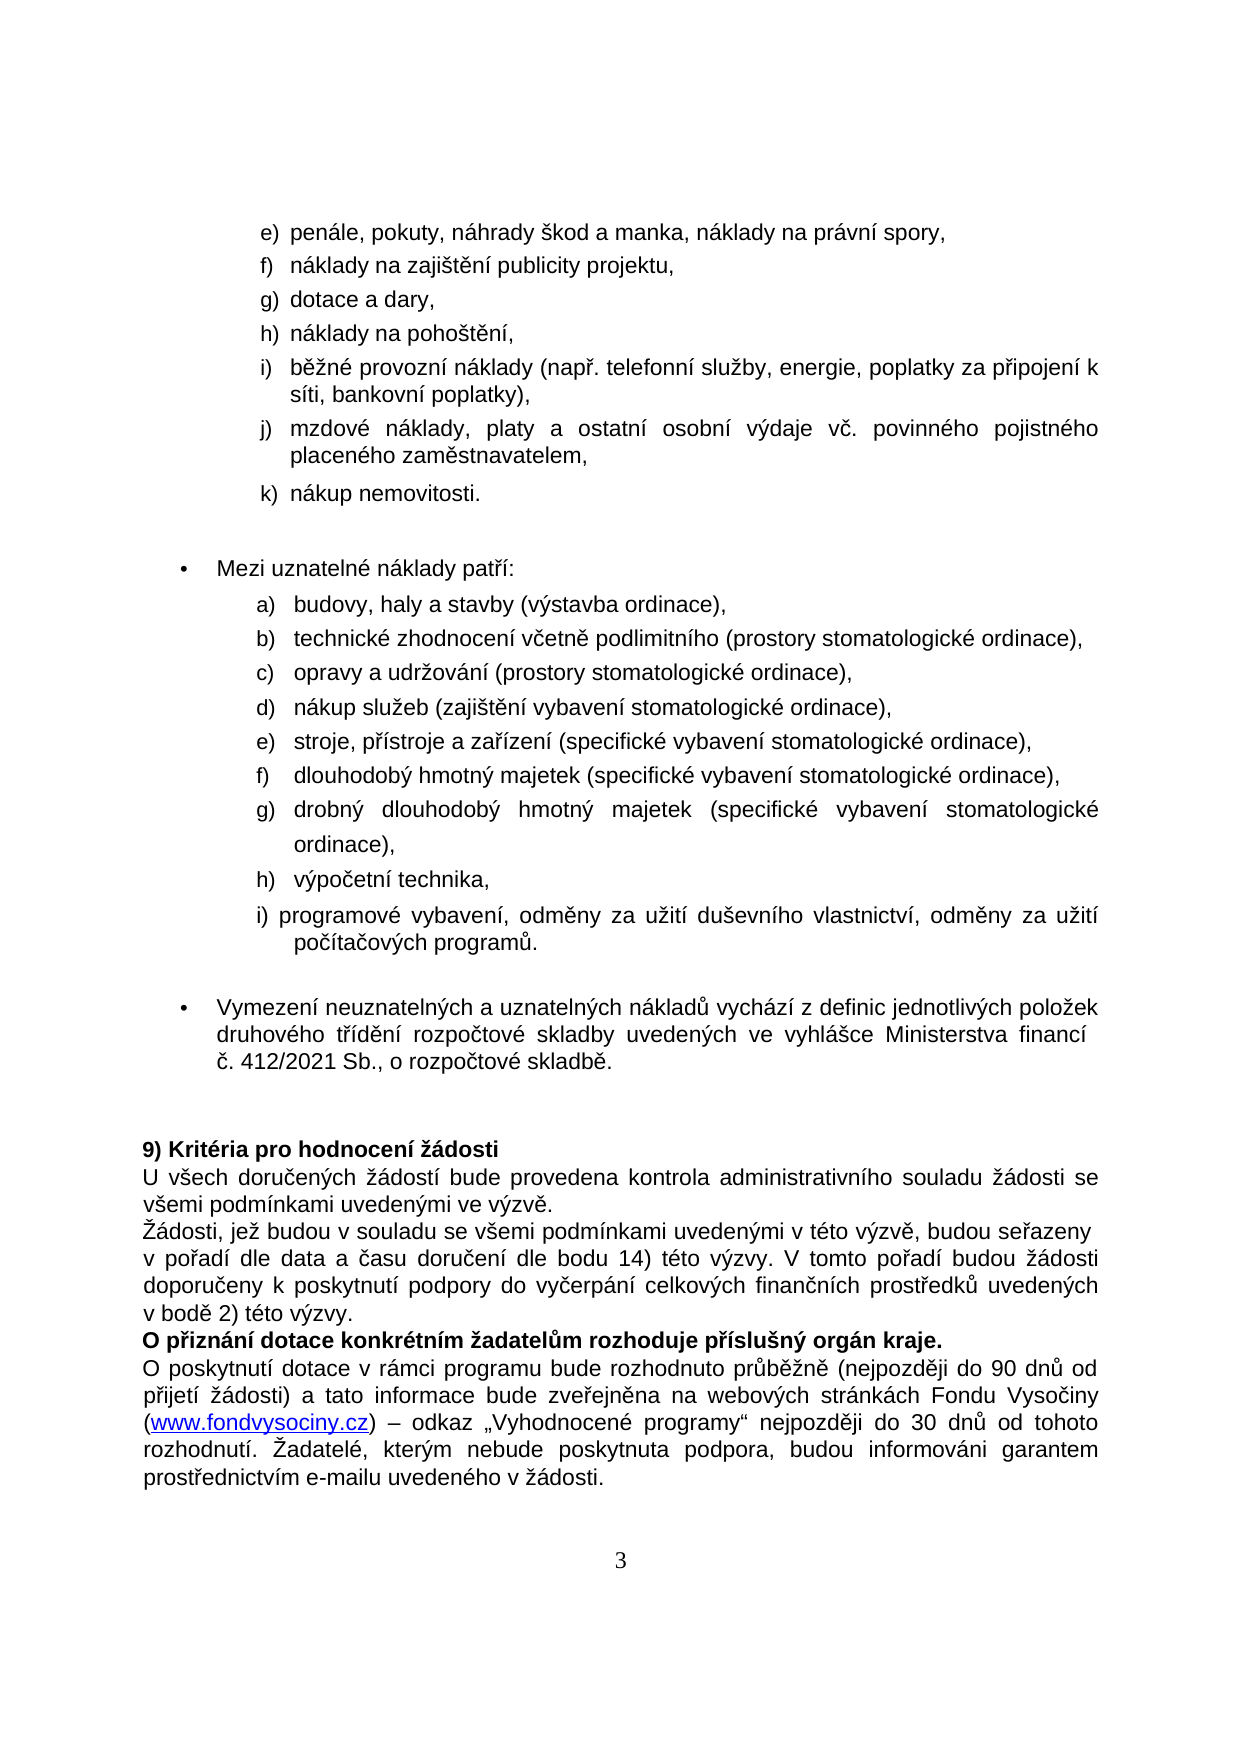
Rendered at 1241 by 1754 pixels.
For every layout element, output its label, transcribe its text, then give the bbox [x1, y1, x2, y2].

list náklady na zajištění publicity projektu, [260, 252, 1099, 279]
list Mezi uznatelné náklady patří: [180, 555, 1099, 581]
list Kritéria pro hodnocení žádosti [142, 1136, 1099, 1162]
list náklady na pohoštění, [260, 320, 1099, 346]
list nákup nemovitosti. [260, 480, 1099, 506]
text O přiznání dotace konkrétním žadatelům rozhoduje příslušný orgán kraje. [142, 1327, 1099, 1353]
list mzdové náklady, platy a ostatní osobní výdaje vč. povinného pojistného placeného zaměstnavatelem, [260, 415, 1099, 468]
text O poskytnutí dotace v rámci programu bude rozhodnuto průběžně (nejpozději do 90 dnů od přijetí žádosti) a tato informace bude zveřejněna na webových stránkách Fondu Vysočiny (www.fondvysociny.cz) – odkaz „Vyhodnocené programy“ nejpozději do 30 dnů od tohoto rozhodnutí. Žadatelé, kterým nebude poskytnuta podpora, budou informováni garantem prostřednictvím e-mailu uvedeného v žádosti. [142, 1355, 1099, 1490]
list dlouhodobý hmotný majetek (specifické vybavení stomatologické ordinace), [256, 762, 1099, 788]
list stroje, přístroje a zařízení (specifické vybavení stomatologické ordinace), [256, 728, 1099, 754]
text i) programové vybavení, odměny za užití duševního vlastnictví, odměny za užití počítačových programů. [256, 902, 1099, 955]
list opravy a udržování (prostory stomatologické ordinace), [256, 659, 1099, 686]
list Vymezení neuznatelných a uznatelných nákladů vychází z definic jednotlivých položek druhového třídění rozpočtové skladby uvedených ve vyhlášce Ministerstva financí č. 412/2021 Sb., o rozpočtové skladbě. [180, 993, 1099, 1074]
text Žádosti, jež budou v souladu se všemi podmínkami uvedenými v této výzvě, budou seřazeny v pořadí dle data a času doručení dle bodu 14) této výzvy. V tomto pořadí budou žádosti doporučeny k poskytnutí podpory do vyčerpání celkových finančních prostředků uvedených v bodě 2) této výzvy. [142, 1218, 1099, 1326]
list budovy, haly a stavby (výstavba ordinace), [256, 591, 1099, 617]
list běžné provozní náklady (např. telefonní služby, energie, poplatky za připojení k síti, bankovní poplatky), [260, 353, 1099, 407]
list dotace a dary, [260, 286, 1099, 312]
list drobný dlouhodobý hmotný majetek (specifické vybavení stomatologické ordinace), [256, 796, 1099, 857]
list výpočetní technika, [256, 866, 1099, 893]
list nákup služeb (zajištění vybavení stomatologické ordinace), [256, 694, 1099, 720]
text U všech doručených žádostí bude provedena kontrola administrativního souladu žádosti se všemi podmínkami uvedenými ve výzvě. [142, 1163, 1099, 1217]
list technické zhodnocení včetně podlimitního (prostory stomatologické ordinace), [256, 625, 1099, 651]
list penále, pokuty, náhrady škod a manka, náklady na právní spory, [260, 218, 1099, 245]
